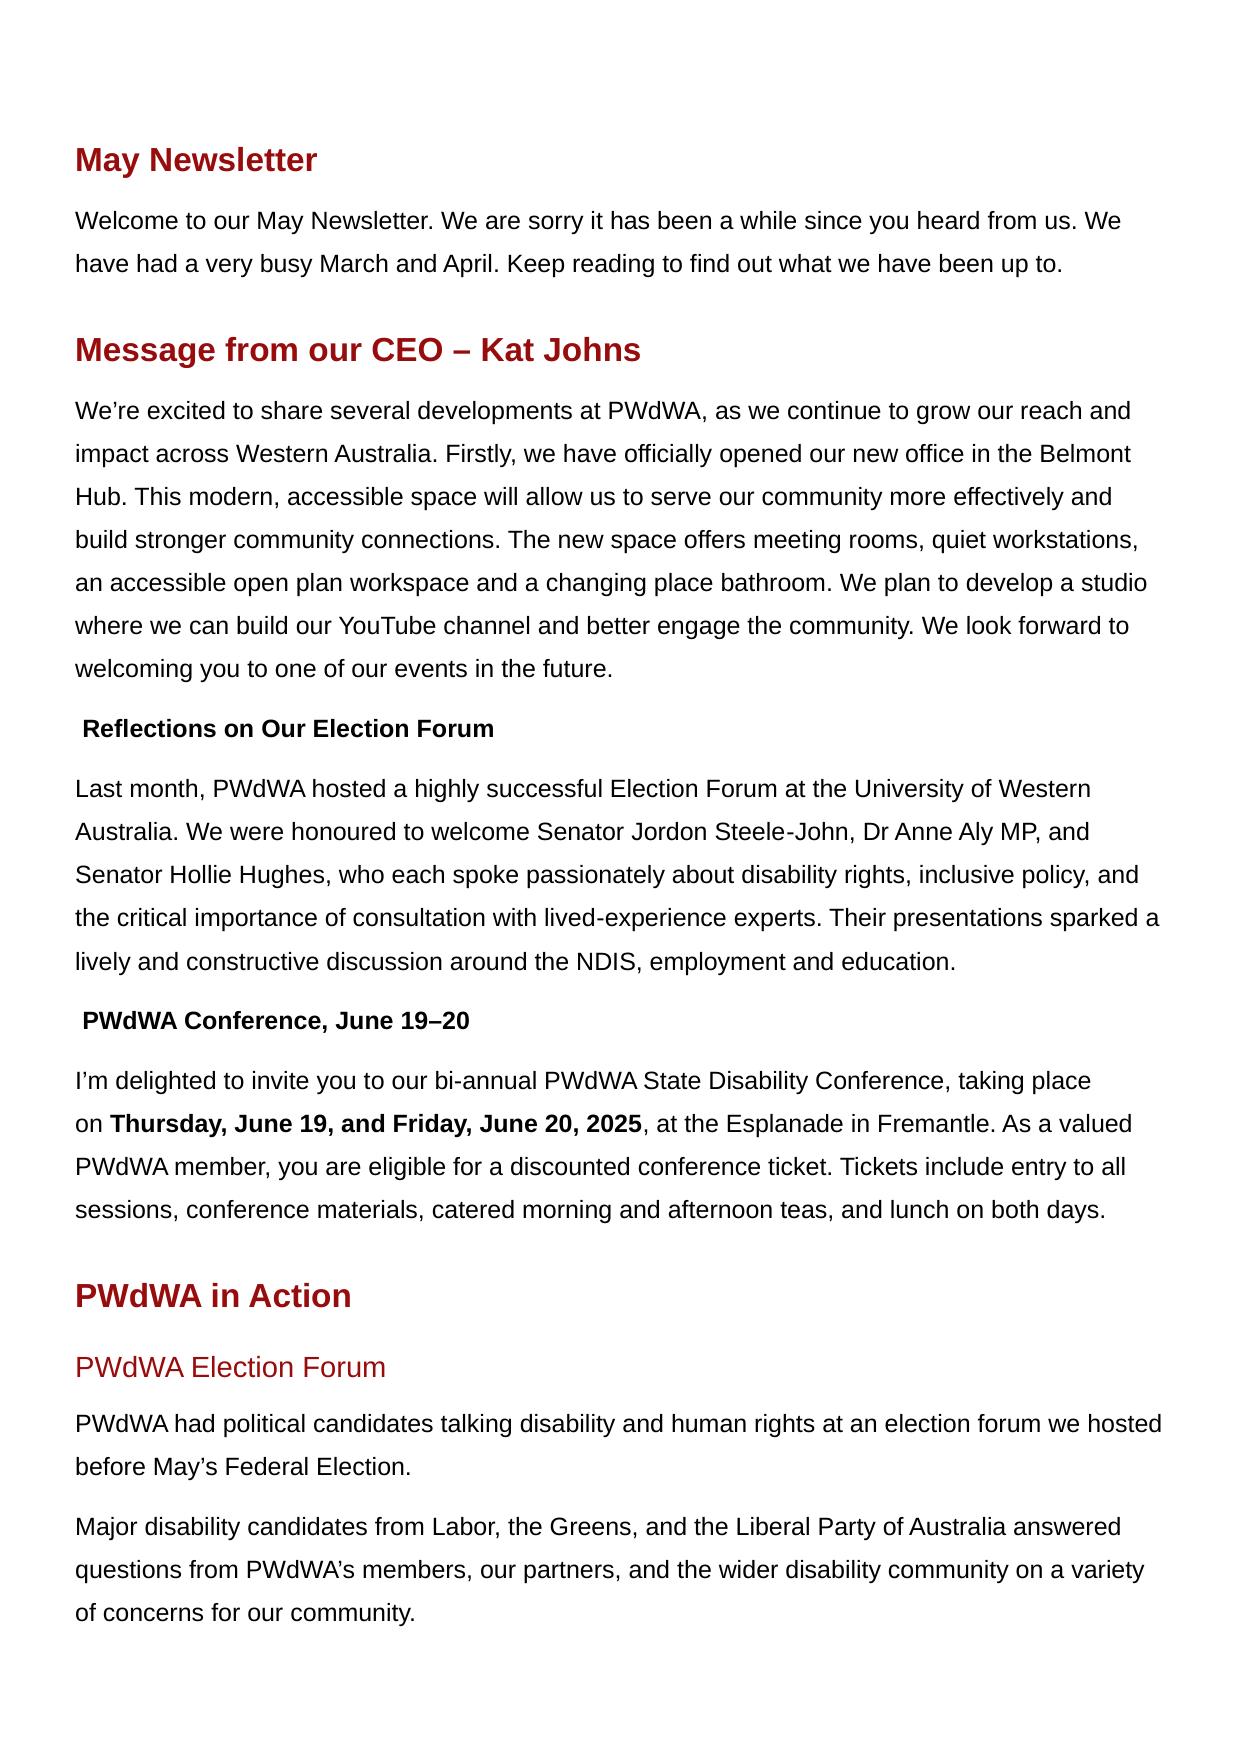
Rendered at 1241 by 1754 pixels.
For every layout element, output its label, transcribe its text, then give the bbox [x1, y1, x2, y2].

text Reflections on Our Election Forum [75, 714, 1165, 743]
text I’m delighted to invite you to our bi-annual PWdWA State Disability Conference, taking place on Thursday, June 19, and Friday, June 20, 2025, at the Esplanade in Fremantle. As a valued PWdWA member, you are eligible for a discounted conference ticket. Tickets include entry to all sessions, conference materials, catered morning and afternoon teas, and lunch on both days. [75, 1066, 1165, 1224]
subtitle May Newsletter [75, 140, 1165, 178]
subtitle PWdWA in Action [75, 1276, 1165, 1314]
text We’re excited to share several developments at PWdWA, as we continue to grow our reach and impact across Western Australia. Firstly, we have officially opened our new office in the Belmont Hub. This modern, accessible space will allow us to serve our community more effectively and build stronger community connections. The new space offers meeting rooms, quiet workstations, an accessible open plan workspace and a changing place bathroom. We plan to develop a studio where we can build our YouTube channel and better engage the community. We look forward to welcoming you to one of our events in the future. [75, 396, 1165, 683]
text Welcome to our May Newsletter. We are sorry it has been a while since you heard from us. We have had a very busy March and April. Keep reading to find out what we have been up to. [75, 206, 1165, 278]
subtitle PWdWA Election Forum [75, 1350, 1165, 1384]
text Major disability candidates from Labor, the Greens, and the Liberal Party of Australia answered questions from PWdWA’s members, our partners, and the wider disability community on a variety of concerns for our community. [75, 1512, 1165, 1627]
text Last month, PWdWA hosted a highly successful Election Forum at the University of Western Australia. We were honoured to welcome Senator Jordon Steele-John, Dr Anne Aly MP, and Senator Hollie Hughes, who each spoke passionately about disability rights, inclusive policy, and the critical importance of consultation with lived-experience experts. Their presentations sparked a lively and constructive discussion around the NDIS, employment and education. [75, 774, 1165, 975]
text PWdWA Conference, June 19–20 [75, 1006, 1165, 1035]
subtitle Message from our CEO – Kat Johns [75, 330, 1165, 368]
text PWdWA had political candidates talking disability and human rights at an election forum we hosted before May’s Federal Election. [75, 1409, 1165, 1481]
